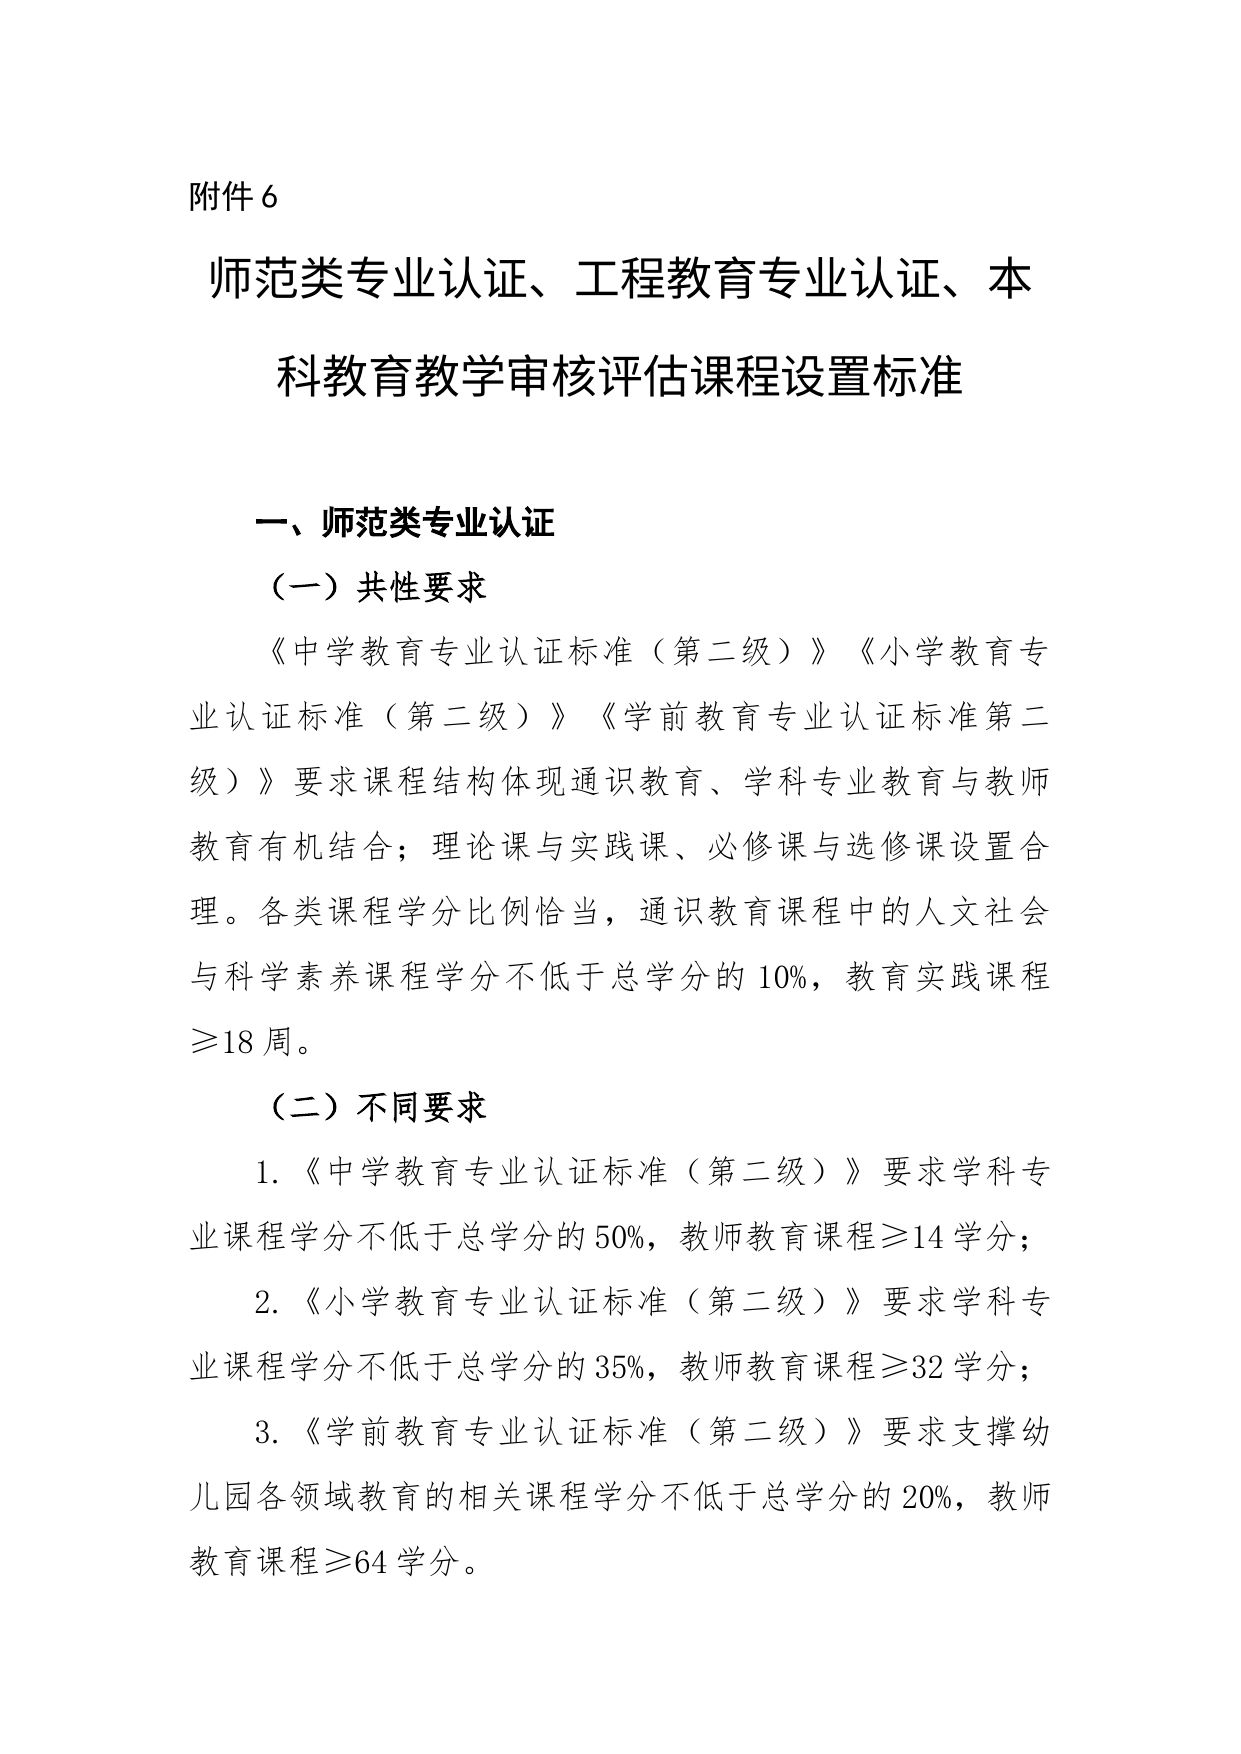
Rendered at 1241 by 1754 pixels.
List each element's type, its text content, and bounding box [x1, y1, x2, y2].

text 一、师范类专业认证 [187, 487, 1053, 552]
text 2.《小学教育专业认证标准（第二级）》要求学科专业课程学分不低于总学分的35%，教师教育课程≥32学分； [187, 1267, 1053, 1397]
text 3.《学前教育专业认证标准（第二级）》要求支撑幼儿园各领域教育的相关课程学分不低于总学分的20%，教师教育课程≥64学分。 [187, 1397, 1053, 1592]
text 《中学教育专业认证标准（第二级）》《小学教育专业认证标准（第二级）》《学前教育专业认证标准第二级）》要求课程结构体现通识教育、学科专业教育与教师教育有机结合；理论课与实践课、必修课与选修课设置合理。各类课程学分比例恰当，通识教育课程中的人文社会与科学素养课程学分不低于总学分的10%，教育实践课程≥18周。 [187, 617, 1053, 1072]
text 1.《中学教育专业认证标准（第二级）》要求学科专业课程学分不低于总学分的50%，教师教育课程≥14学分； [187, 1137, 1053, 1267]
text 附件6 [187, 162, 1053, 227]
text （二）不同要求 [187, 1072, 1053, 1137]
text 师范类专业认证、工程教育专业认证、本科教育教学审核评估课程设置标准 [187, 227, 1053, 422]
text （一）共性要求 [187, 552, 1053, 617]
